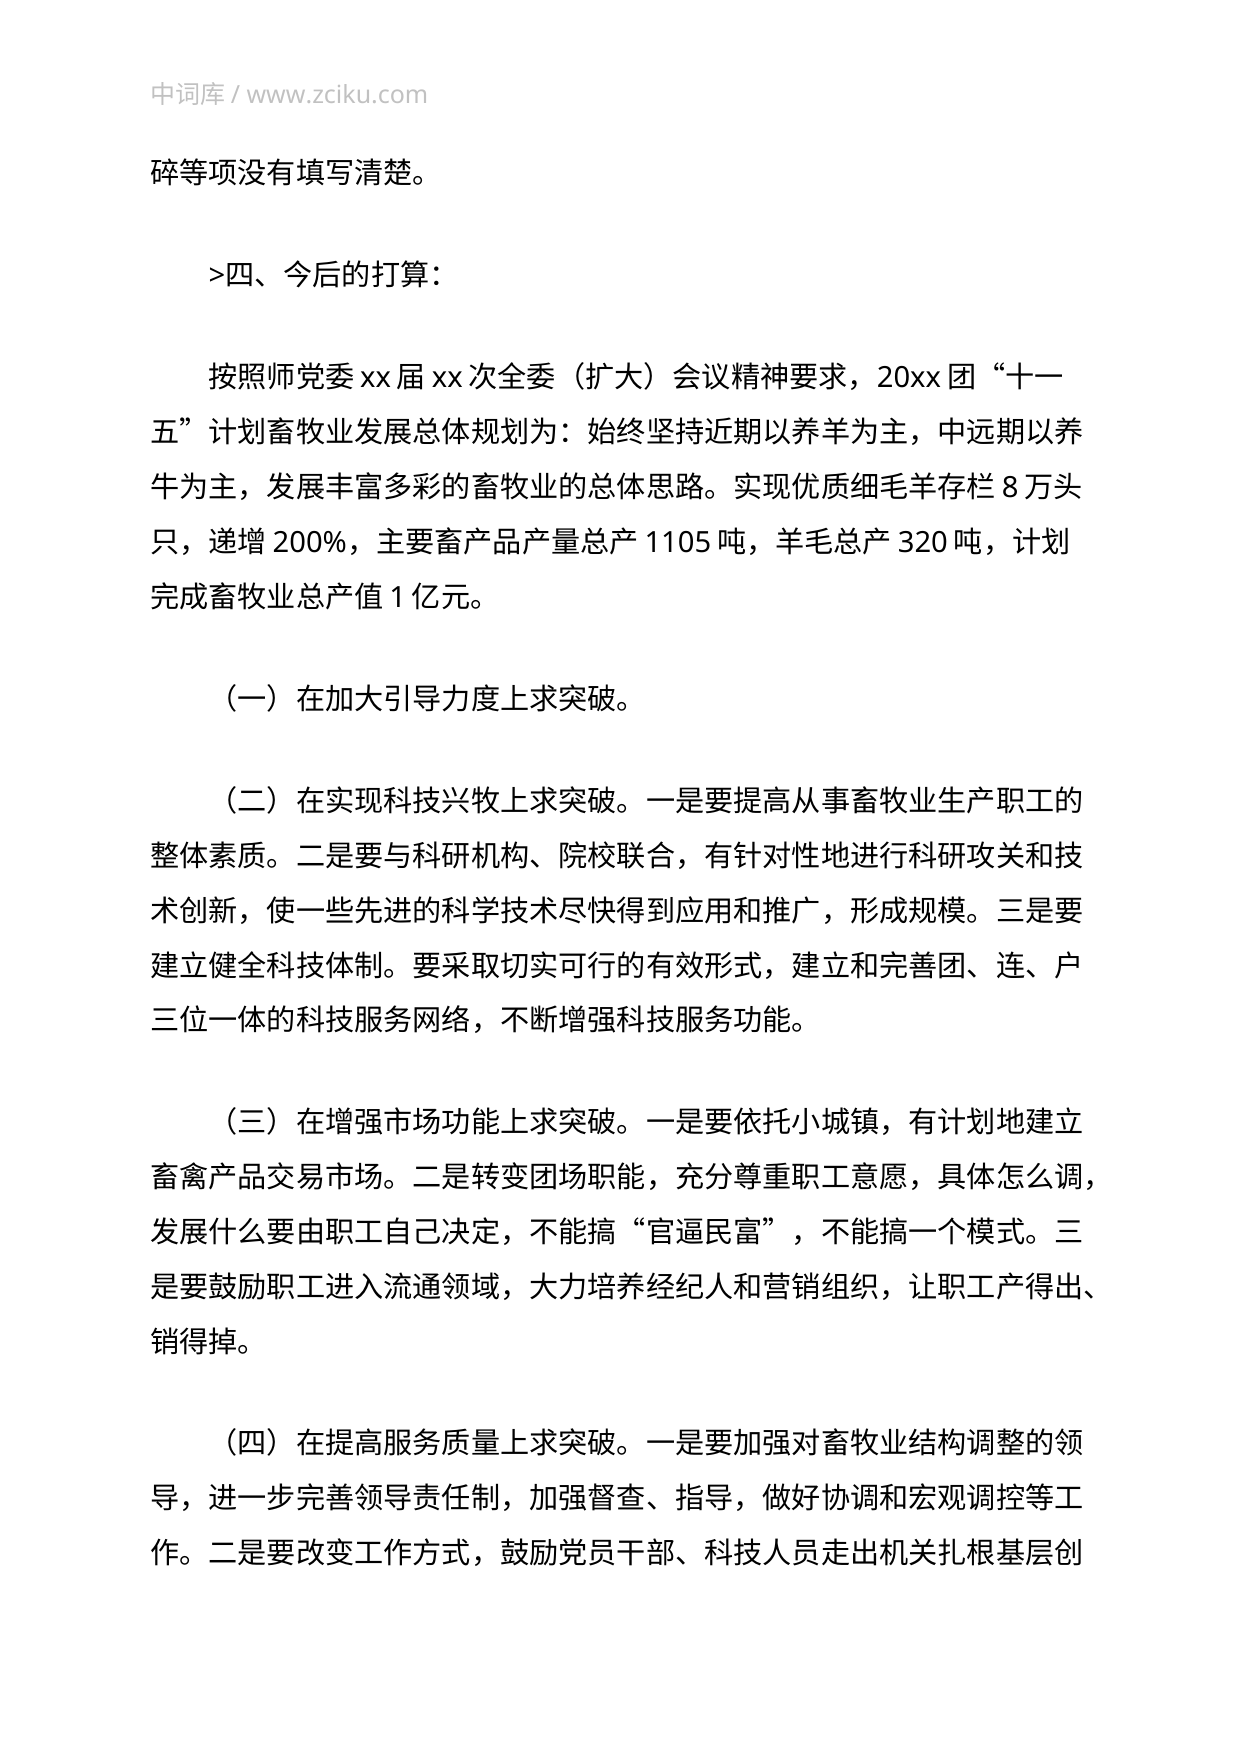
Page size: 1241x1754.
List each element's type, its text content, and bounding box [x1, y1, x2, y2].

text 按照师党委xx届xx次全委（扩大）会议精神要求，20xx团“十一五”计划畜牧业发展总体规划为：始终坚持近期以养羊为主，中远期以养牛为主，发展丰富多彩的畜牧业的总体思路。实现优质细毛羊存栏8万头只，递增200%，主要畜产品产量总产1105吨，羊毛总产320吨，计划完成畜牧业总产值1亿元。 [150, 354, 1090, 616]
text （一）在加大引导力度上求突破。 [150, 676, 1090, 718]
text （三）在增强市场功能上求突破。一是要依托小城镇，有计划地建立畜禽产品交易市场。二是转变团场职能，充分尊重职工意愿，具体怎么调，发展什么要由职工自己决定，不能搞“官逼民富”，不能搞一个模式。三是要鼓励职工进入流通领域，大力培养经纪人和营销组织，让职工产得出、销得掉。 [150, 1099, 1090, 1361]
text >四、今后的打算： [150, 252, 1090, 294]
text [150, 150, 1090, 192]
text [150, 1420, 1090, 1572]
text （二）在实现科技兴牧上求突破。一是要提高从事畜牧业生产职工的整体素质。二是要与科研机构、院校联合，有针对性地进行科研攻关和技术创新，使一些先进的科学技术尽快得到应用和推广，形成规模。三是要建立健全科技体制。要采取切实可行的有效形式，建立和完善团、连、户三位一体的科技服务网络，不断增强科技服务功能。 [150, 777, 1090, 1039]
